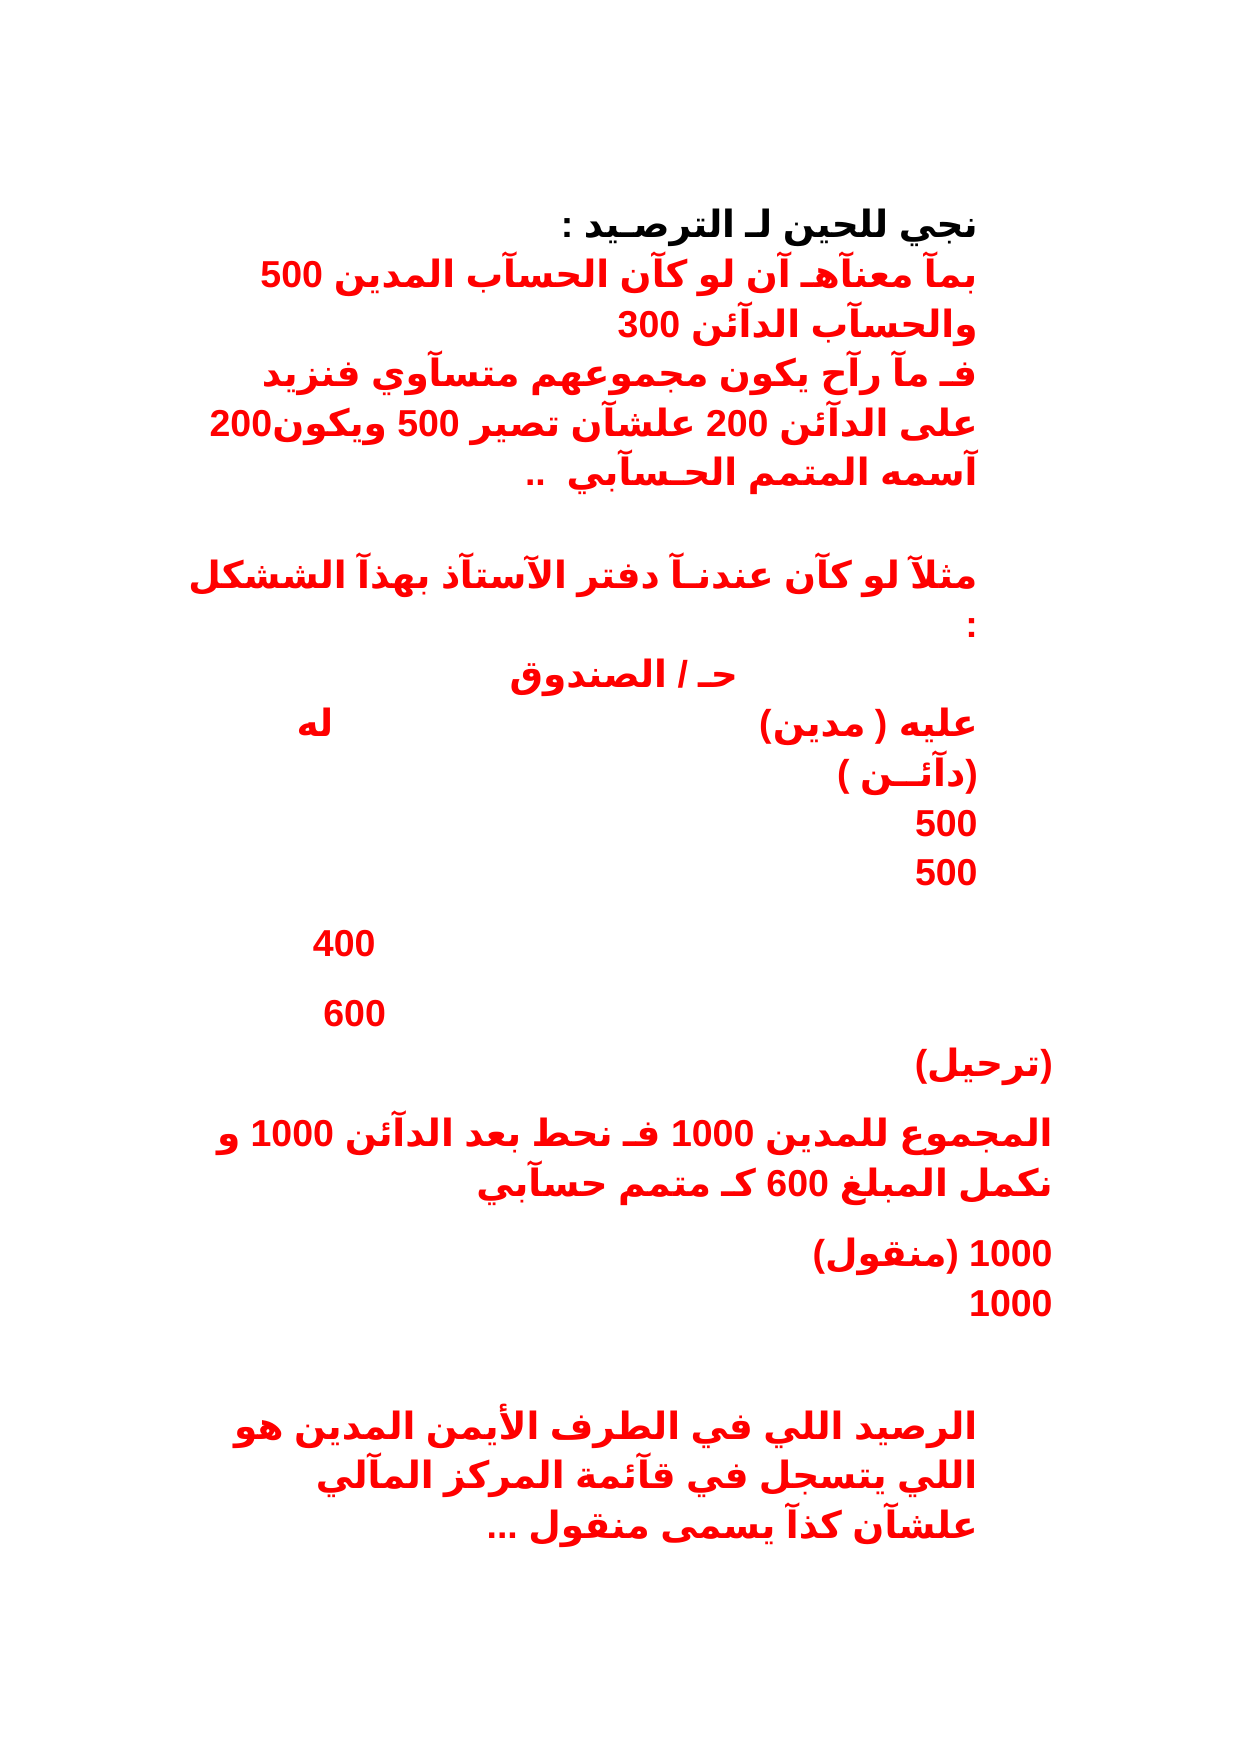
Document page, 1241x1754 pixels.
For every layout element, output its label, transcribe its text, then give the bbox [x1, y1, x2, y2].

list فـ مآ رآح يكون مجموعهم متسآوي فنزيد على الدآئن 200 علشآن تصير 500 ويكون200 آسمه المتمم الحـسآبي .. [187, 351, 978, 494]
list مثلآ لو كآن عندنـآ دفتر الآستآذ بهذآ الششكل : [187, 553, 978, 646]
list 500 [187, 850, 978, 893]
list نجي للحين لـ الترصـيد : [187, 203, 978, 246]
list والحسآب الدآئن 300 [187, 302, 978, 345]
list بمآ معنآهـ آن لو كآن الحسآب المدين 500 [187, 252, 978, 295]
list 500 [187, 801, 978, 844]
text 400 [187, 921, 1053, 964]
text 1000 (منقول) 1000 [187, 1231, 1053, 1324]
list الرصيد اللي في الطرف الأيمن المدين هو اللي يتسجل في قآئمة المركز المآلي علشآن كذآ يسمى منقول ... [187, 1404, 978, 1546]
list حـ / الصندوق [187, 652, 978, 695]
text المجموع للمدين 1000 فـ نحط بعد الدآئن 1000 و نكمل المبلغ 600 كـ متمم حسآبي [187, 1111, 1053, 1204]
list عليه ( مدين) له (دآئــن ) [187, 702, 978, 794]
text 600 (ترحيل) [187, 991, 1053, 1084]
